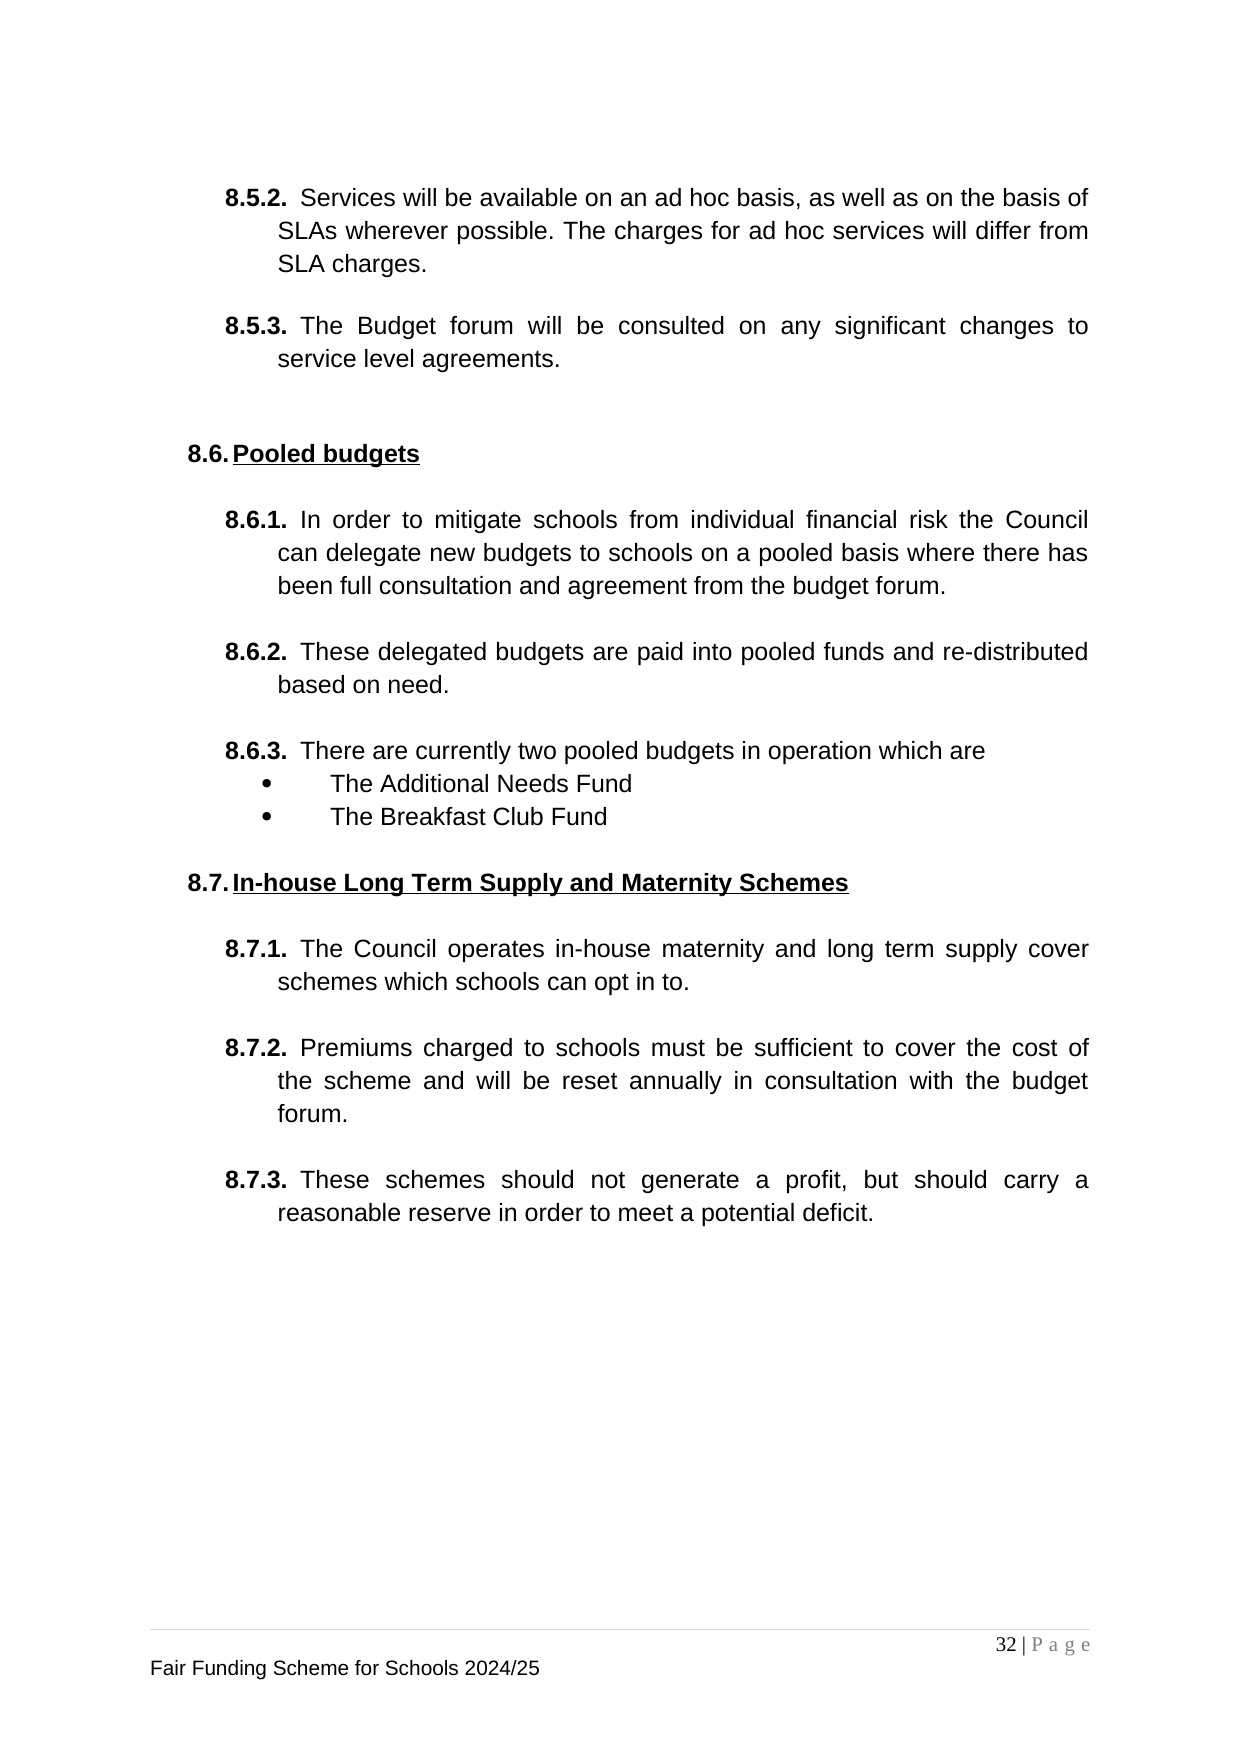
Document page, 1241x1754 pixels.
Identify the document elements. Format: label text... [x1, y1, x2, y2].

list The Breakfast Club Fund [262, 802, 1090, 831]
list In order to mitigate schools from individual financial risk the Council can delegate new budgets to schools on a pooled basis where there has been full consultation and agreement from the budget forum. [225, 505, 1090, 599]
list Services will be available on an ad hoc basis, as well as on the basis of SLAs wherever possible. The charges for ad hoc services will differ from SLA charges. [225, 183, 1090, 278]
list The Council operates in-house maternity and long term supply cover schemes which schools can opt in to. [225, 934, 1090, 996]
list Premiums charged to schools must be sufficient to cover the cost of the scheme and will be reset annually in consultation with the budget forum. [225, 1033, 1090, 1128]
list There are currently two pooled budgets in operation which are [225, 736, 1090, 764]
list The Additional Needs Fund [262, 769, 1090, 798]
list Pooled budgets [187, 439, 1090, 467]
list In-house Long Term Supply and Maternity Schemes [187, 868, 1090, 897]
list The Budget forum will be consulted on any significant changes to service level agreements. [225, 311, 1090, 373]
list These delegated budgets are paid into pooled funds and re-distributed based on need. [225, 637, 1090, 698]
list These schemes should not generate a profit, but should carry a reasonable reserve in order to meet a potential deficit. [225, 1165, 1090, 1227]
